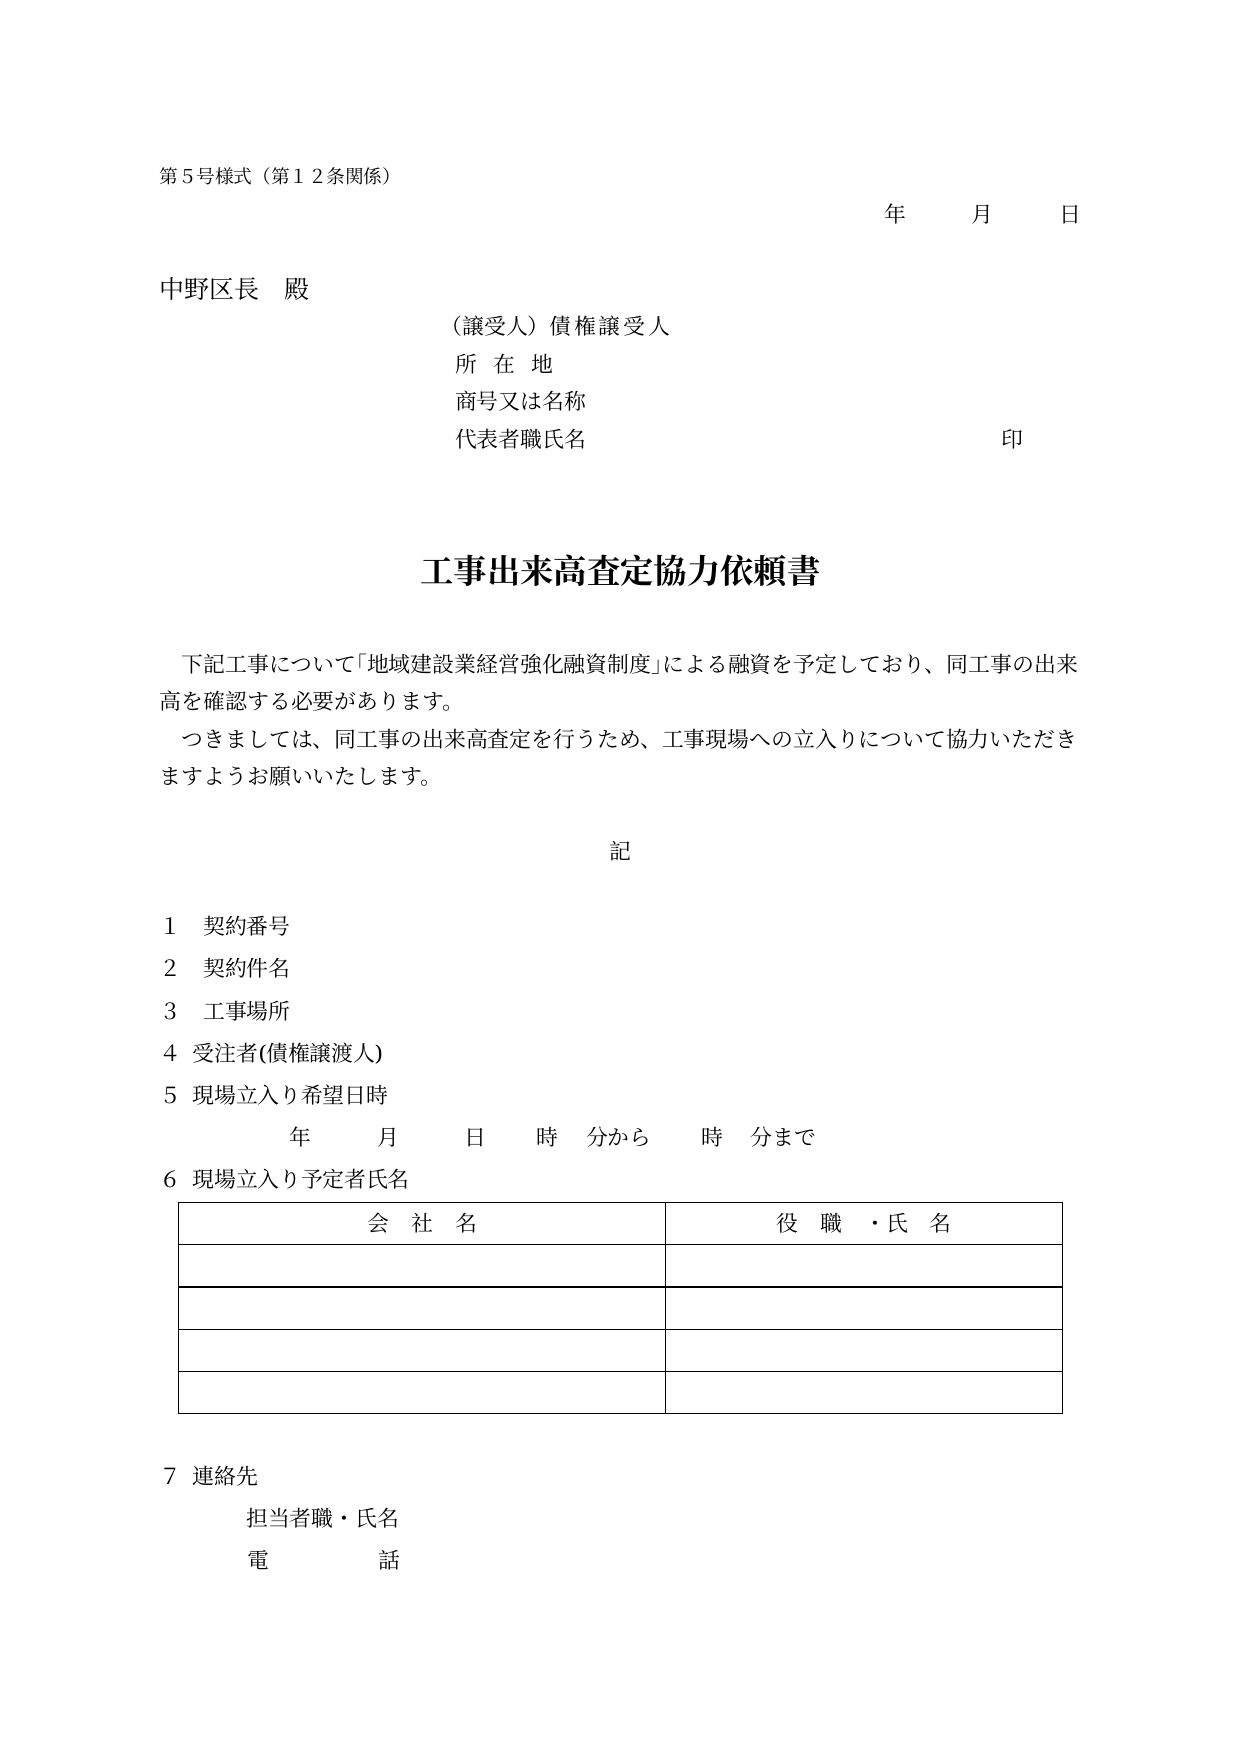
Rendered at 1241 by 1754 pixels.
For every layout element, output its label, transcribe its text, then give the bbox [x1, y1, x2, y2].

text ６ 現場立入り予定者氏名 [159, 1159, 1081, 1197]
text （譲受人）債権譲受人 [159, 306, 1081, 344]
table_cell [666, 1288, 1062, 1329]
text 年 月 日 [159, 194, 1081, 231]
text 電 話 [159, 1541, 1081, 1578]
table_cell [179, 1288, 665, 1329]
table_cell [179, 1372, 665, 1413]
text ４ 受注者(債権譲渡人) [159, 1033, 1081, 1071]
text つきましては、同工事の出来高査定を行うため、工事現場への立入りについて協力いただきますようお願いいたします。 [159, 719, 1081, 794]
text 記 [159, 831, 1081, 869]
table_cell [179, 1245, 665, 1286]
text 下記工事について｢地域建設業経営強化融資制度｣による融資を予定しており、同工事の出来高を確認する必要があります。 [159, 644, 1081, 719]
text 第５号様式（第１２条関係） [159, 156, 1081, 194]
text 年 月 日 時 分から 時 分まで [159, 1117, 1081, 1155]
table_cell [666, 1330, 1062, 1371]
table_cell [666, 1245, 1062, 1286]
text 工事出来高査定協力依頼書 [159, 531, 1081, 606]
text 担当者職・氏名 [159, 1498, 1081, 1536]
text 代表者職氏名 印 [159, 419, 1081, 456]
text ７ 連絡先 [159, 1456, 1081, 1494]
text 中野区長 殿 [159, 269, 1081, 306]
text ３ 工事場所 [159, 991, 1081, 1028]
table_header 役 職 ・氏 名 [666, 1203, 1062, 1244]
text ５ 現場立入り希望日時 [159, 1075, 1081, 1113]
text 商号又は名称 [159, 381, 1081, 419]
table_cell [179, 1330, 665, 1371]
text ２ 契約件名 [159, 949, 1081, 986]
table_cell [666, 1372, 1062, 1413]
text 所在地 [159, 344, 1081, 381]
table_header 会 社 名 [179, 1203, 665, 1244]
text １ 契約番号 [159, 906, 1081, 944]
